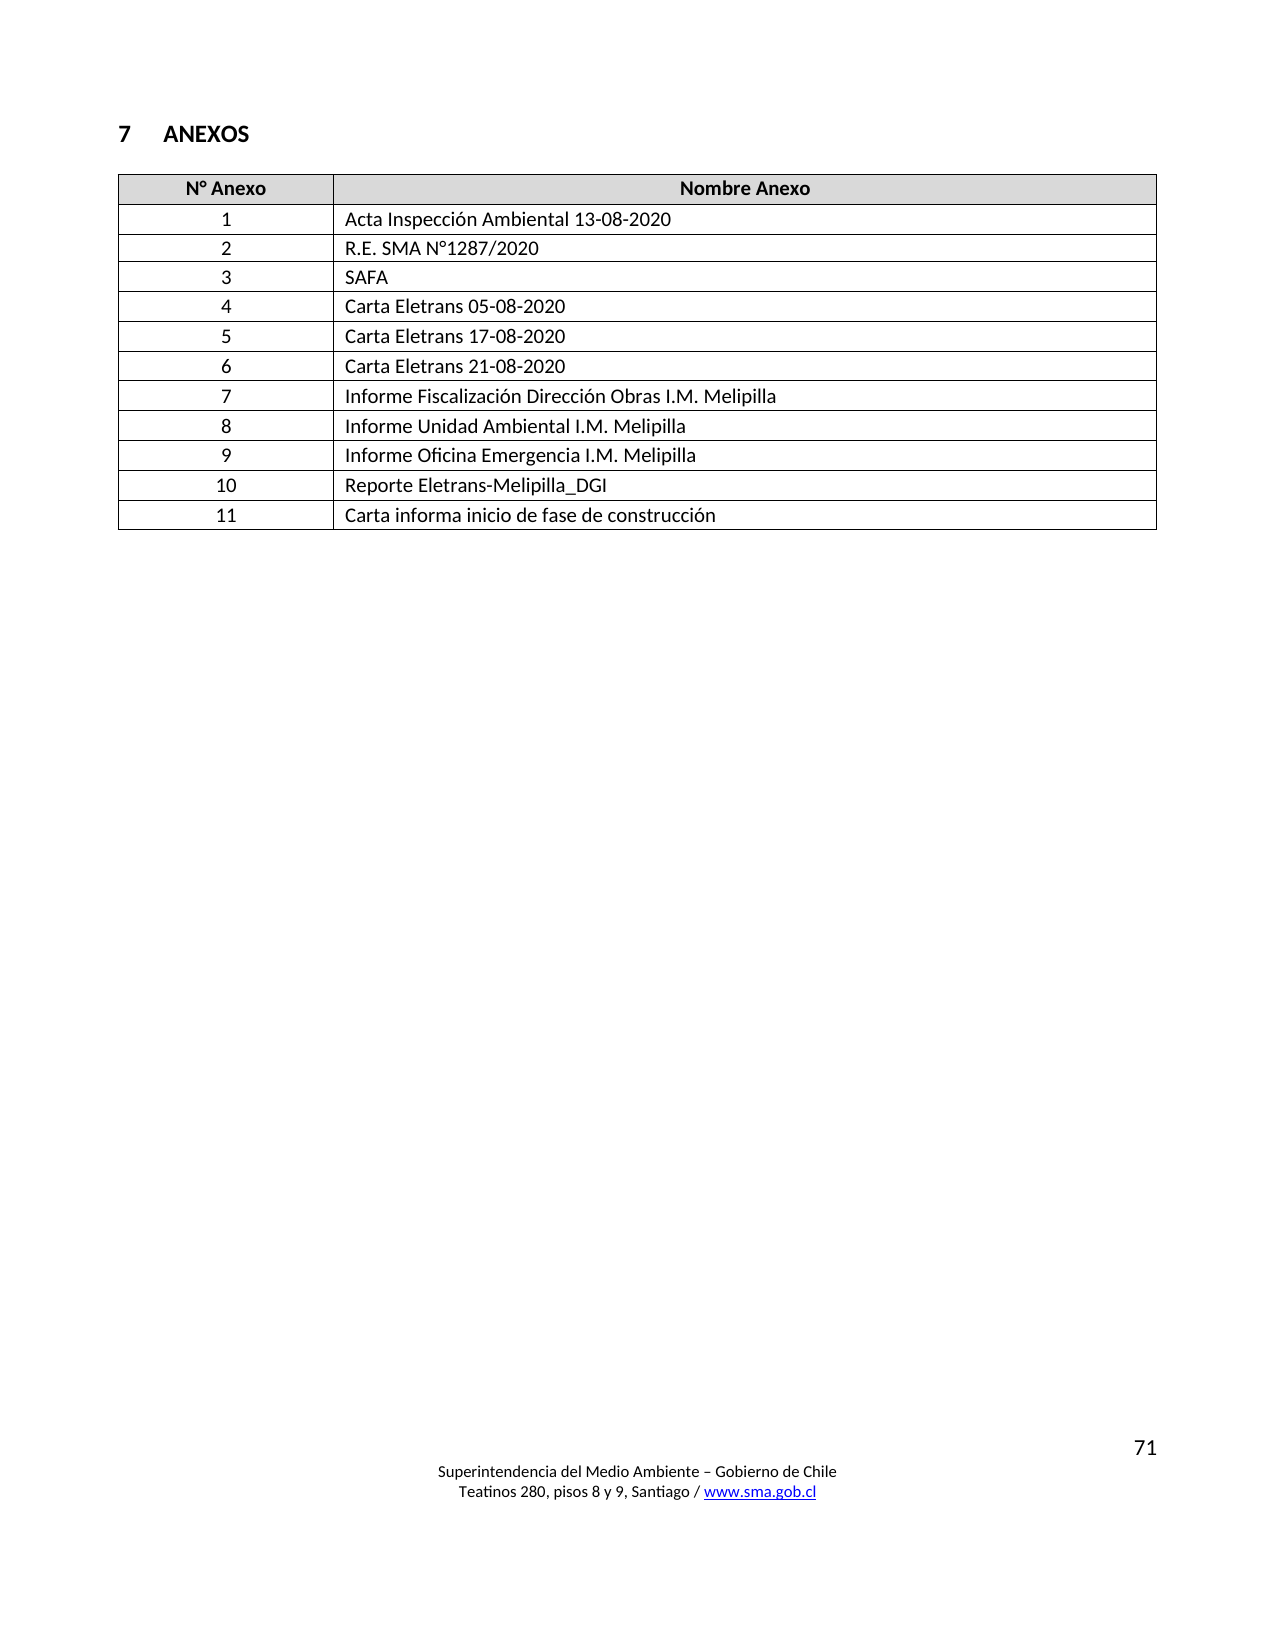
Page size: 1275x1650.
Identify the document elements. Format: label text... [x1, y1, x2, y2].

table_cell Informe Unidad Ambiental I.M. Melipilla [334, 411, 1156, 440]
table_cell Reporte Eletrans-Melipilla_DGI [334, 471, 1156, 499]
table_cell Informe Oficina Emergencia I.M. Melipilla [334, 441, 1156, 470]
table_cell SAFA [334, 262, 1156, 291]
subtitle ANEXOS [118, 118, 1157, 149]
table_cell 11 [119, 501, 333, 529]
table_cell 10 [119, 471, 333, 499]
table_header Nombre Anexo [334, 175, 1156, 204]
table_cell 3 [119, 262, 333, 291]
table_cell 6 [119, 352, 333, 380]
table_cell R.E. SMA N°1287/2020 [334, 235, 1156, 261]
table_cell 4 [119, 292, 333, 321]
table_cell 1 [119, 205, 333, 234]
table_cell Informe Fiscalización Dirección Obras I.M. Melipilla [334, 381, 1156, 410]
table_cell Carta informa inicio de fase de construcción [334, 501, 1156, 529]
table_cell Carta Eletrans 21-08-2020 [334, 352, 1156, 380]
table_cell 2 [119, 235, 333, 261]
table_cell Carta Eletrans 17-08-2020 [334, 322, 1156, 351]
table_header N° Anexo [119, 175, 333, 204]
table_cell 5 [119, 322, 333, 351]
table_cell 9 [119, 441, 333, 470]
table_cell Acta Inspección Ambiental 13-08-2020 [334, 205, 1156, 234]
table_cell 8 [119, 411, 333, 440]
table_cell 7 [119, 381, 333, 410]
table_cell Carta Eletrans 05-08-2020 [334, 292, 1156, 321]
